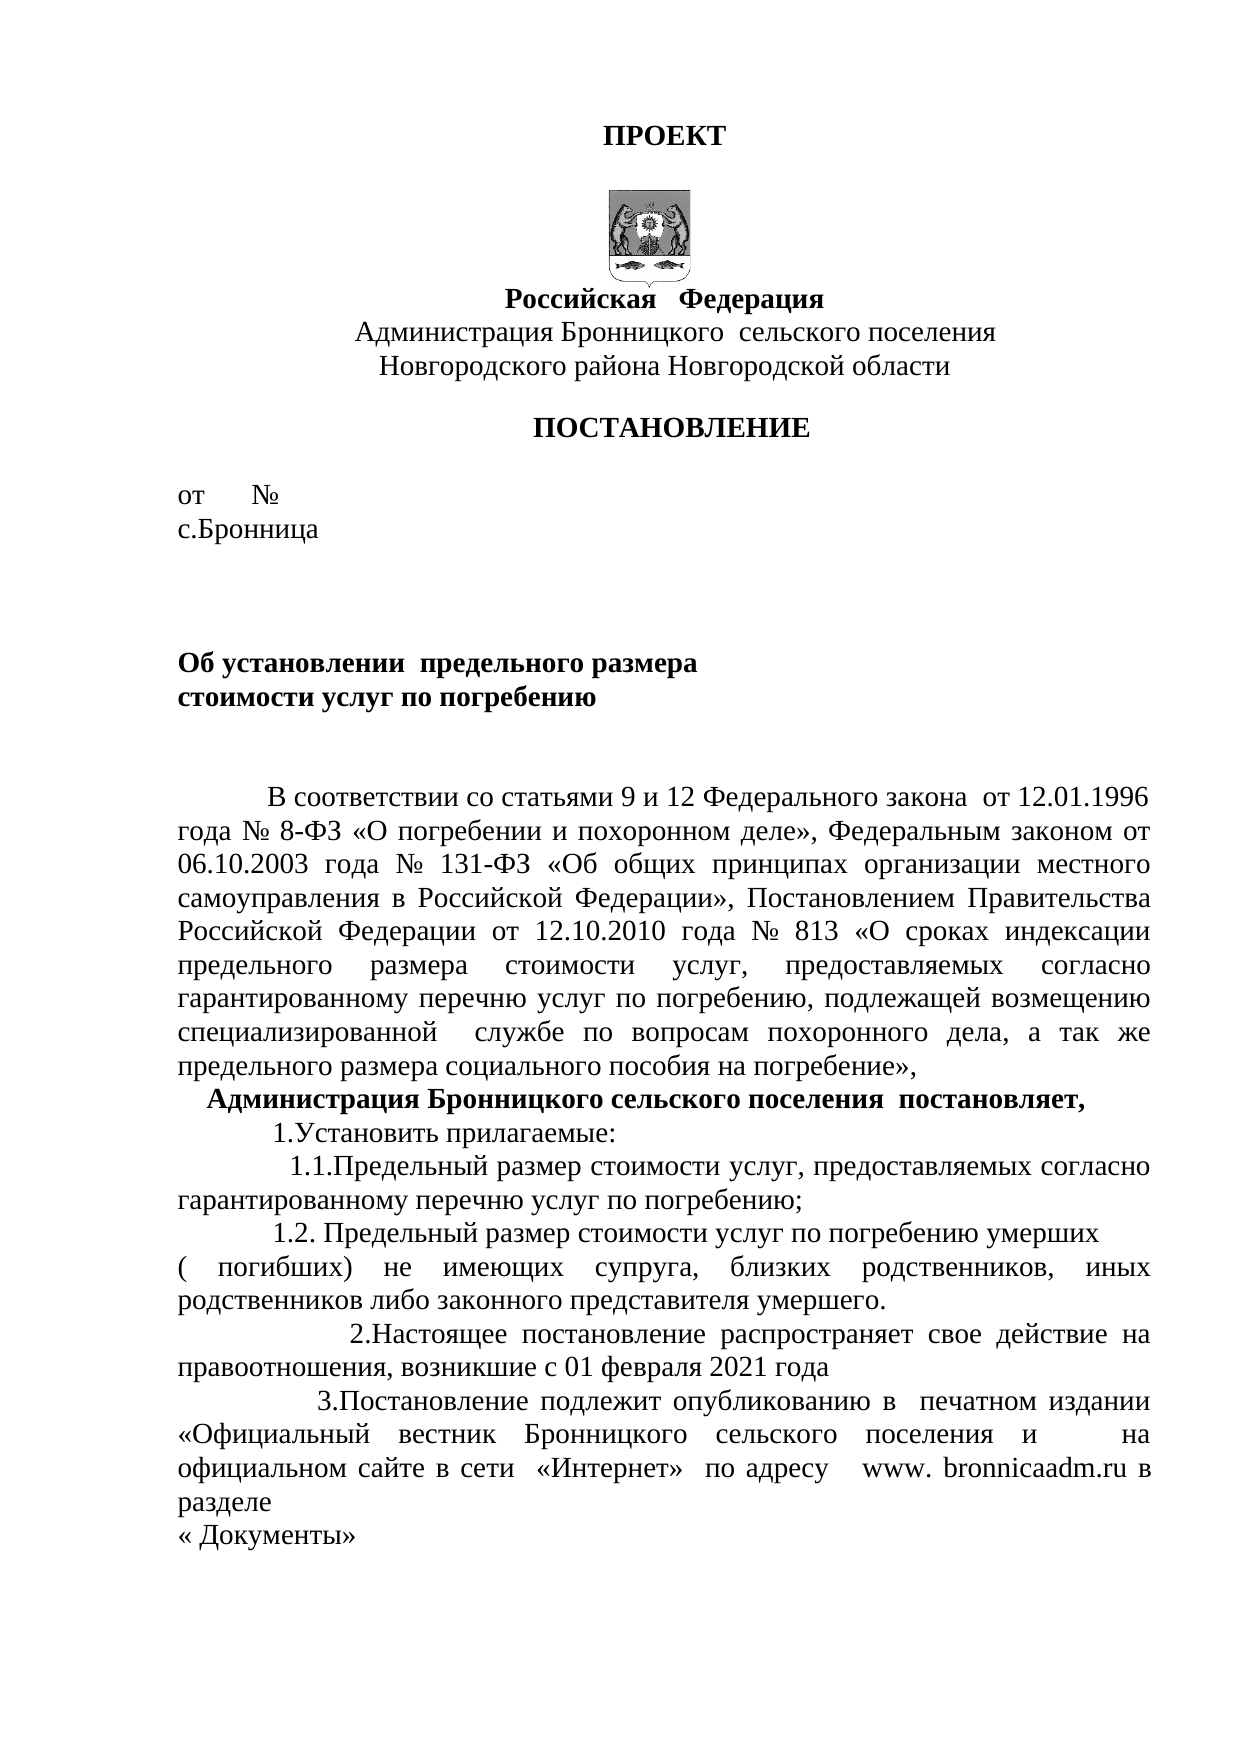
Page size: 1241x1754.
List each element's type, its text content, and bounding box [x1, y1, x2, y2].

text с.Бронница [177, 511, 1152, 544]
text Об установлении предельного размера [177, 645, 1152, 679]
text стоимости услуг по погребению [177, 679, 1152, 712]
text 2.Настоящее постановление распространяет свое действие на правоотношения, возникшие с 01 февраля 2021 года [177, 1316, 1152, 1383]
text от № [177, 477, 1152, 511]
text Российская Федерация [177, 281, 1152, 314]
text ПОСТАНОВЛЕНИЕ [177, 410, 1152, 444]
text Администрация Бронницкого сельского поселения постановляет, [177, 1081, 1152, 1115]
text « Документы» [177, 1517, 1152, 1551]
text ПРОЕКТ [177, 118, 1152, 152]
text Новгородского района Новгородской области [177, 348, 1152, 382]
text Администрация Бронницкого сельского поселения [177, 314, 1152, 348]
text 1.Установить прилагаемые: [177, 1115, 1152, 1148]
text 1.2. Предельный размер стоимости услуг по погребению умерших [177, 1215, 1152, 1249]
text В соответствии со статьями 9 и 12 Федерального закона от 12.01.1996 года № 8-ФЗ «О погребении и похоронном деле», Федеральным законом от 06.10.2003 года № 131-ФЗ «Об общих принципах организации местного самоуправления в Российской Федерации», Постановлением Правительства Российской Федерации от 12.10.2010 года № 813 «О сроках индексации предельного размера стоимости услуг, предоставляемых согласно гарантированному перечню услуг по погребению, подлежащей возмещению специализированной службе по вопросам похоронного дела, а так же предельного размера социального пособия на погребение», [177, 779, 1152, 1081]
text ( погибших) не имеющих супруга, близких родственников, иных родственников либо законного представителя умершего. [177, 1249, 1152, 1316]
text 3.Постановление подлежит опубликованию в печатном издании «Официальный вестник Бронницкого сельского поселения и на официальном сайте в сети «Интернет» по адресу www. bronnicaadm.ru в разделе [177, 1383, 1152, 1517]
text 1.1.Предельный размер стоимости услуг, предоставляемых согласно гарантированному перечню услуг по погребению; [177, 1148, 1152, 1215]
